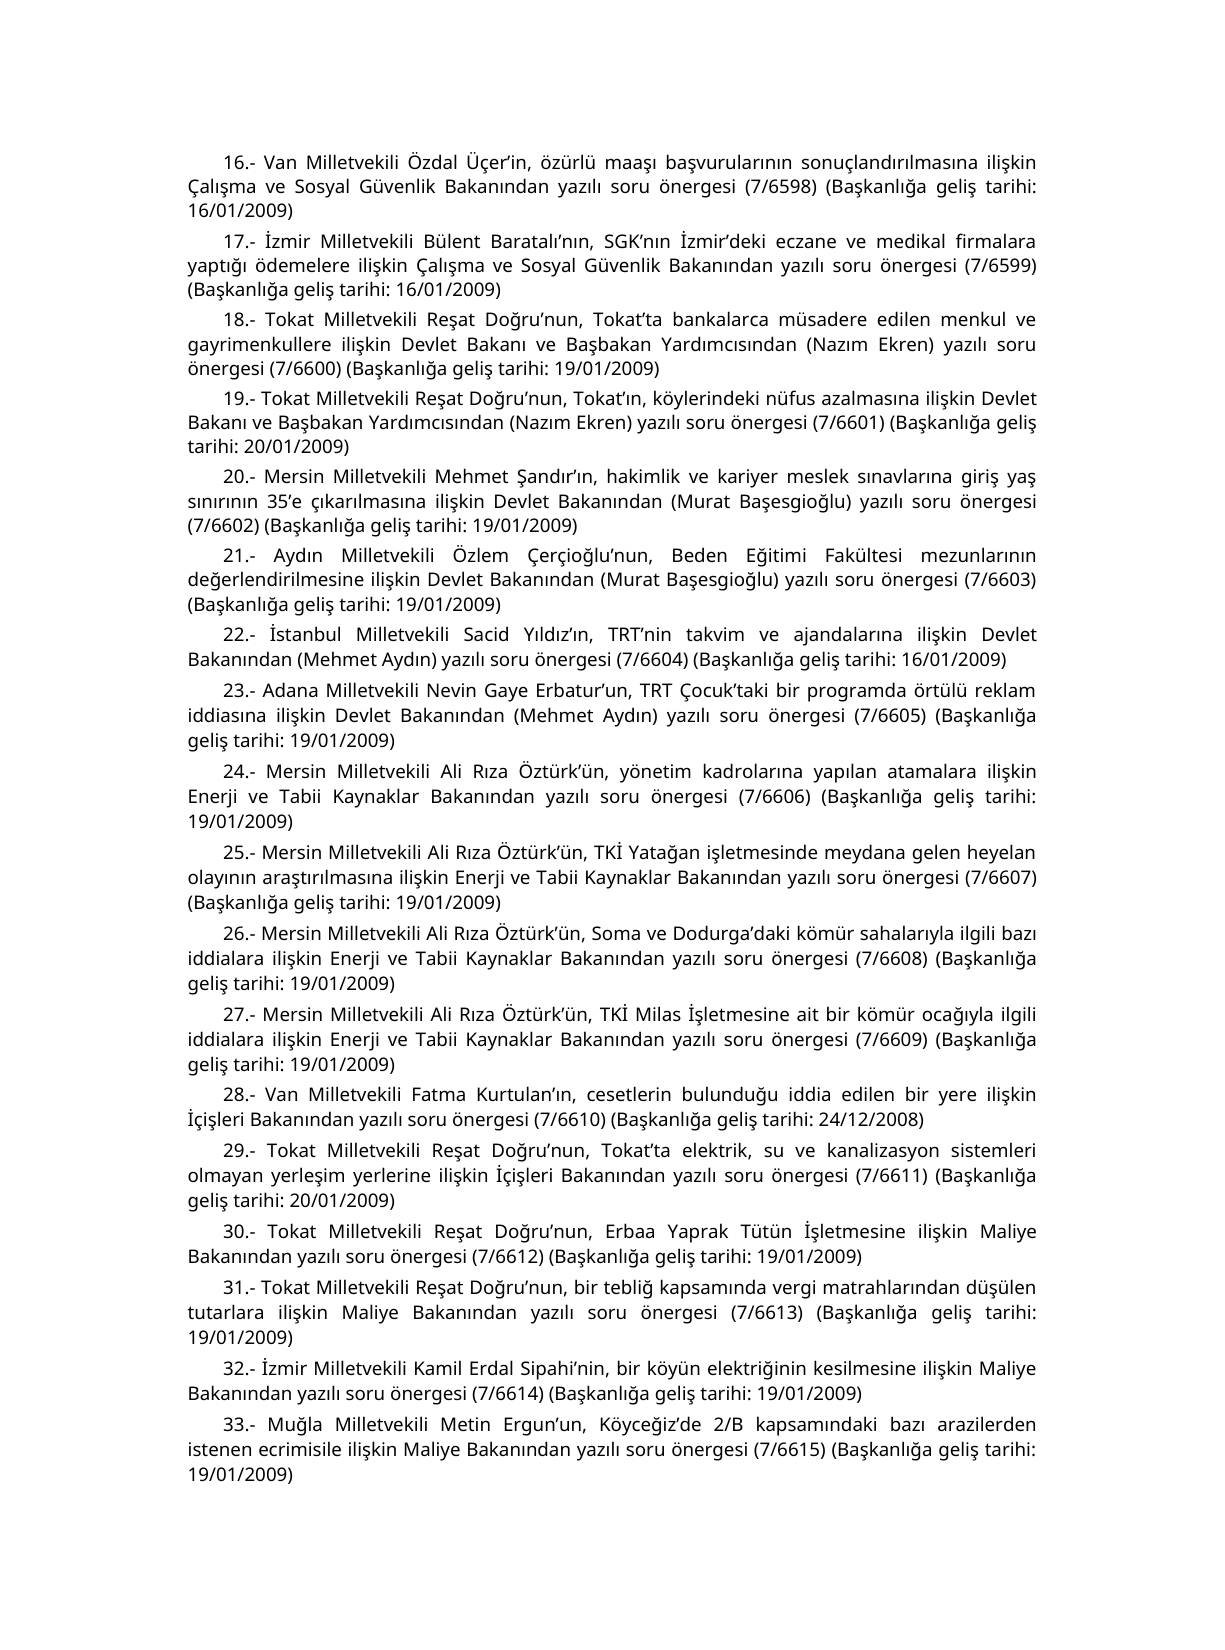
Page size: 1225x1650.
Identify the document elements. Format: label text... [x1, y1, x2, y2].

text 32.- İzmir Milletvekili Kamil Erdal Sipahi’nin, bir köyün elektriğinin kesilmesine ilişkin Maliye Bakanından yazılı soru önergesi (7/6614) (Başkanlığa geliş tarihi: 19/01/2009) [187, 1355, 1037, 1405]
text 16.- Van Milletvekili Özdal Üçer’in, özürlü maaşı başvurularının sonuçlandırılmasına ilişkin Çalışma ve Sosyal Güvenlik Bakanından yazılı soru önergesi (7/6598) (Başkanlığa geliş tarihi: 16/01/2009) [187, 150, 1037, 223]
text 27.- Mersin Milletvekili Ali Rıza Öztürk’ün, TKİ Milas İşletmesine ait bir kömür ocağıyla ilgili iddialara ilişkin Enerji ve Tabii Kaynaklar Bakanından yazılı soru önergesi (7/6609) (Başkanlığa geliş tarihi: 19/01/2009) [187, 1001, 1037, 1076]
text 24.- Mersin Milletvekili Ali Rıza Öztürk’ün, yönetim kadrolarına yapılan atamalara ilişkin Enerji ve Tabii Kaynaklar Bakanından yazılı soru önergesi (7/6606) (Başkanlığa geliş tarihi: 19/01/2009) [187, 758, 1037, 833]
text 19.- Tokat Milletvekili Reşat Doğru’nun, Tokat’ın, köylerindeki nüfus azalmasına ilişkin Devlet Bakanı ve Başbakan Yardımcısından (Nazım Ekren) yazılı soru önergesi (7/6601) (Başkanlığa geliş tarihi: 20/01/2009) [187, 386, 1037, 459]
text 20.- Mersin Milletvekili Mehmet Şandır’ın, hakimlik ve kariyer meslek sınavlarına giriş yaş sınırının 35’e çıkarılmasına ilişkin Devlet Bakanından (Murat Başesgioğlu) yazılı soru önergesi (7/6602) (Başkanlığa geliş tarihi: 19/01/2009) [187, 464, 1037, 537]
text 18.- Tokat Milletvekili Reşat Doğru’nun, Tokat’ta bankalarca müsadere edilen menkul ve gayrimenkullere ilişkin Devlet Bakanı ve Başbakan Yardımcısından (Nazım Ekren) yazılı soru önergesi (7/6600) (Başkanlığa geliş tarihi: 19/01/2009) [187, 307, 1037, 380]
text 25.- Mersin Milletvekili Ali Rıza Öztürk’ün, TKİ Yatağan işletmesinde meydana gelen heyelan olayının araştırılmasına ilişkin Enerji ve Tabii Kaynaklar Bakanından yazılı soru önergesi (7/6607) (Başkanlığa geliş tarihi: 19/01/2009) [187, 839, 1037, 914]
text 30.- Tokat Milletvekili Reşat Doğru’nun, Erbaa Yaprak Tütün İşletmesine ilişkin Maliye Bakanından yazılı soru önergesi (7/6612) (Başkanlığa geliş tarihi: 19/01/2009) [187, 1218, 1037, 1268]
text 26.- Mersin Milletvekili Ali Rıza Öztürk’ün, Soma ve Dodurga’daki kömür sahalarıyla ilgili bazı iddialara ilişkin Enerji ve Tabii Kaynaklar Bakanından yazılı soru önergesi (7/6608) (Başkanlığa geliş tarihi: 19/01/2009) [187, 920, 1037, 995]
text 29.- Tokat Milletvekili Reşat Doğru’nun, Tokat’ta elektrik, su ve kanalizasyon sistemleri olmayan yerleşim yerlerine ilişkin İçişleri Bakanından yazılı soru önergesi (7/6611) (Başkanlığa geliş tarihi: 20/01/2009) [187, 1138, 1037, 1213]
text 23.- Adana Milletvekili Nevin Gaye Erbatur’un, TRT Çocuk’taki bir programda örtülü reklam iddiasına ilişkin Devlet Bakanından (Mehmet Aydın) yazılı soru önergesi (7/6605) (Başkanlığa geliş tarihi: 19/01/2009) [187, 678, 1037, 753]
text 22.- İstanbul Milletvekili Sacid Yıldız’ın, TRT’nin takvim ve ajandalarına ilişkin Devlet Bakanından (Mehmet Aydın) yazılı soru önergesi (7/6604) (Başkanlığa geliş tarihi: 16/01/2009) [187, 622, 1037, 672]
text 21.- Aydın Milletvekili Özlem Çerçioğlu’nun, Beden Eğitimi Fakültesi mezunlarının değerlendirilmesine ilişkin Devlet Bakanından (Murat Başesgioğlu) yazılı soru önergesi (7/6603) (Başkanlığa geliş tarihi: 19/01/2009) [187, 543, 1037, 616]
text 33.- Muğla Milletvekili Metin Ergun’un, Köyceğiz’de 2/B kapsamındaki bazı arazilerden istenen ecrimisile ilişkin Maliye Bakanından yazılı soru önergesi (7/6615) (Başkanlığa geliş tarihi: 19/01/2009) [187, 1411, 1037, 1486]
text 31.- Tokat Milletvekili Reşat Doğru’nun, bir tebliğ kapsamında vergi matrahlarından düşülen tutarlara ilişkin Maliye Bakanından yazılı soru önergesi (7/6613) (Başkanlığa geliş tarihi: 19/01/2009) [187, 1274, 1037, 1349]
text 28.- Van Milletvekili Fatma Kurtulan’ın, cesetlerin bulunduğu iddia edilen bir yere ilişkin İçişleri Bakanından yazılı soru önergesi (7/6610) (Başkanlığa geliş tarihi: 24/12/2008) [187, 1082, 1037, 1132]
text 17.- İzmir Milletvekili Bülent Baratalı’nın, SGK’nın İzmir’deki eczane ve medikal firmalara yaptığı ödemelere ilişkin Çalışma ve Sosyal Güvenlik Bakanından yazılı soru önergesi (7/6599) (Başkanlığa geliş tarihi: 16/01/2009) [187, 229, 1037, 301]
